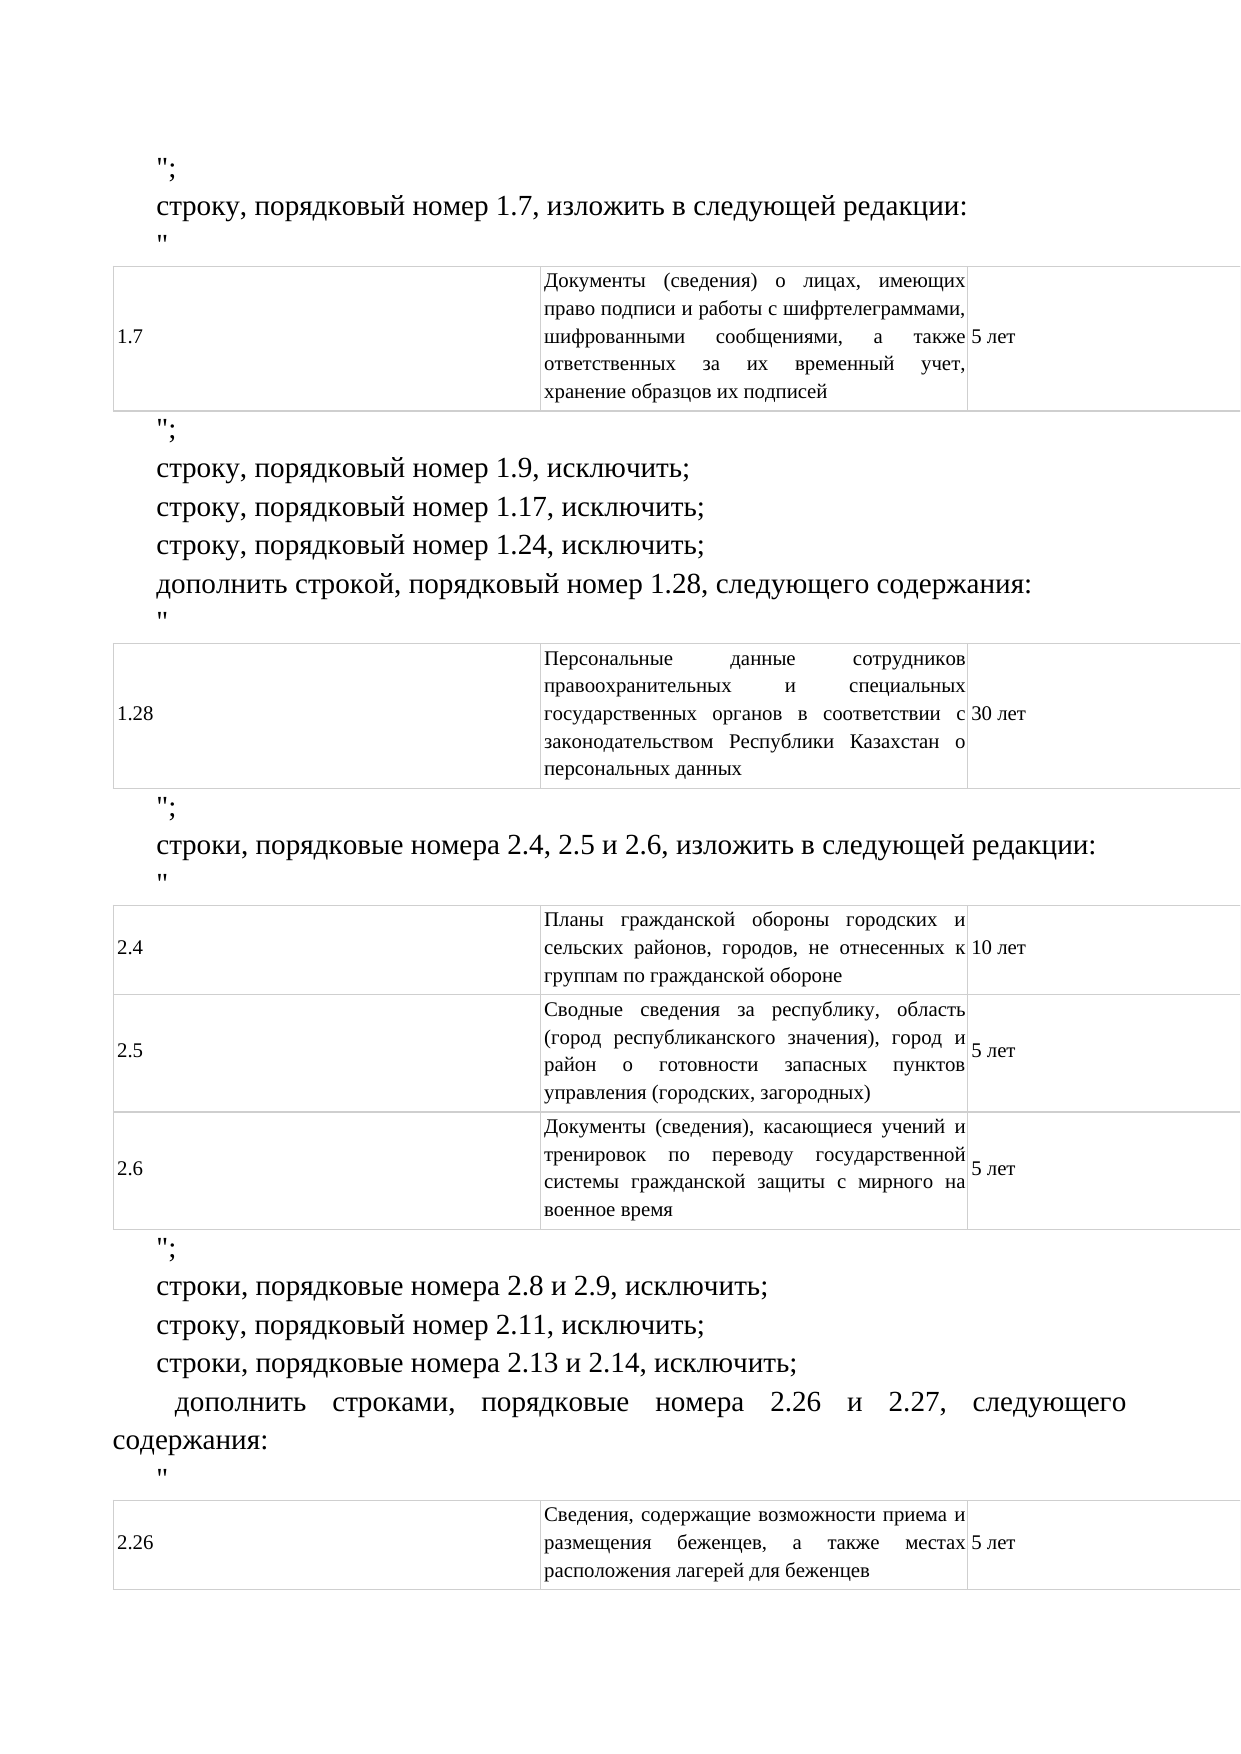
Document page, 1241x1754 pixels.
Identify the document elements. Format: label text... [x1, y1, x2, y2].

table_header Документы (сведения) о лицах, имеющих право подписи и работы с шифртелеграммами, шифрованными сообщениями, а также ответственных за их временный учет, хранение образцов их подписей [541, 267, 967, 410]
table_header 10 лет [968, 906, 1240, 994]
table_cell 5 лет [968, 1113, 1240, 1228]
table_header 30 лет [968, 644, 1240, 788]
text "; [112, 789, 1128, 822]
text строку, порядковый номер 1.9, исключить; [112, 450, 1128, 484]
table_cell 2.6 [114, 1113, 540, 1228]
text строку, порядковый номер 1.24, исключить; [112, 527, 1128, 561]
text " [112, 866, 1128, 899]
table_header 1.28 [114, 644, 540, 788]
table_cell Документы (сведения), касающиеся учений и тренировок по переводу государственной системы гражданской защиты с мирного на военное время [541, 1113, 967, 1228]
table_header 2.4 [114, 906, 540, 994]
text дополнить строками, порядковые номера 2.26 и 2.27, следующего содержания: [112, 1384, 1128, 1456]
table_header Персональные данные сотрудников правоохранительных и специальных государственных органов в соответствии с законодательством Республики Казахстан о персональных данных [541, 644, 967, 788]
table_header Сведения, содержащие возможности приема и размещения беженцев, а также местах расположения лагерей для беженцев [541, 1501, 967, 1589]
table_header 5 лет [968, 267, 1240, 410]
table_header 2.26 [114, 1501, 540, 1589]
text строку, порядковый номер 1.17, исключить; [112, 489, 1128, 522]
text " [112, 227, 1128, 261]
table_cell 2.5 [114, 995, 540, 1111]
table_cell Сводные сведения за республику, область (город республиканского значения), город и район о готовности запасных пунктов управления (городских, загородных) [541, 995, 967, 1111]
text "; [112, 1230, 1128, 1263]
text "; [112, 150, 1128, 183]
text " [112, 604, 1128, 638]
text строки, порядковые номера 2.4, 2.5 и 2.6, изложить в следующей редакции: [112, 827, 1128, 861]
text строку, порядковый номер 2.11, исключить; [112, 1307, 1128, 1340]
text "; [112, 412, 1128, 445]
text дополнить строкой, порядковый номер 1.28, следующего содержания: [112, 566, 1128, 599]
text строку, порядковый номер 1.7, изложить в следующей редакции: [112, 188, 1128, 222]
table_header Планы гражданской обороны городских и сельских районов, городов, не отнесенных к группам по гражданской обороне [541, 906, 967, 994]
table_header 1.7 [114, 267, 540, 410]
table_header 5 лет [968, 1501, 1240, 1589]
text строки, порядковые номера 2.8 и 2.9, исключить; [112, 1268, 1128, 1302]
text " [112, 1461, 1128, 1494]
text строки, порядковые номера 2.13 и 2.14, исключить; [112, 1345, 1128, 1379]
table_cell 5 лет [968, 995, 1240, 1111]
